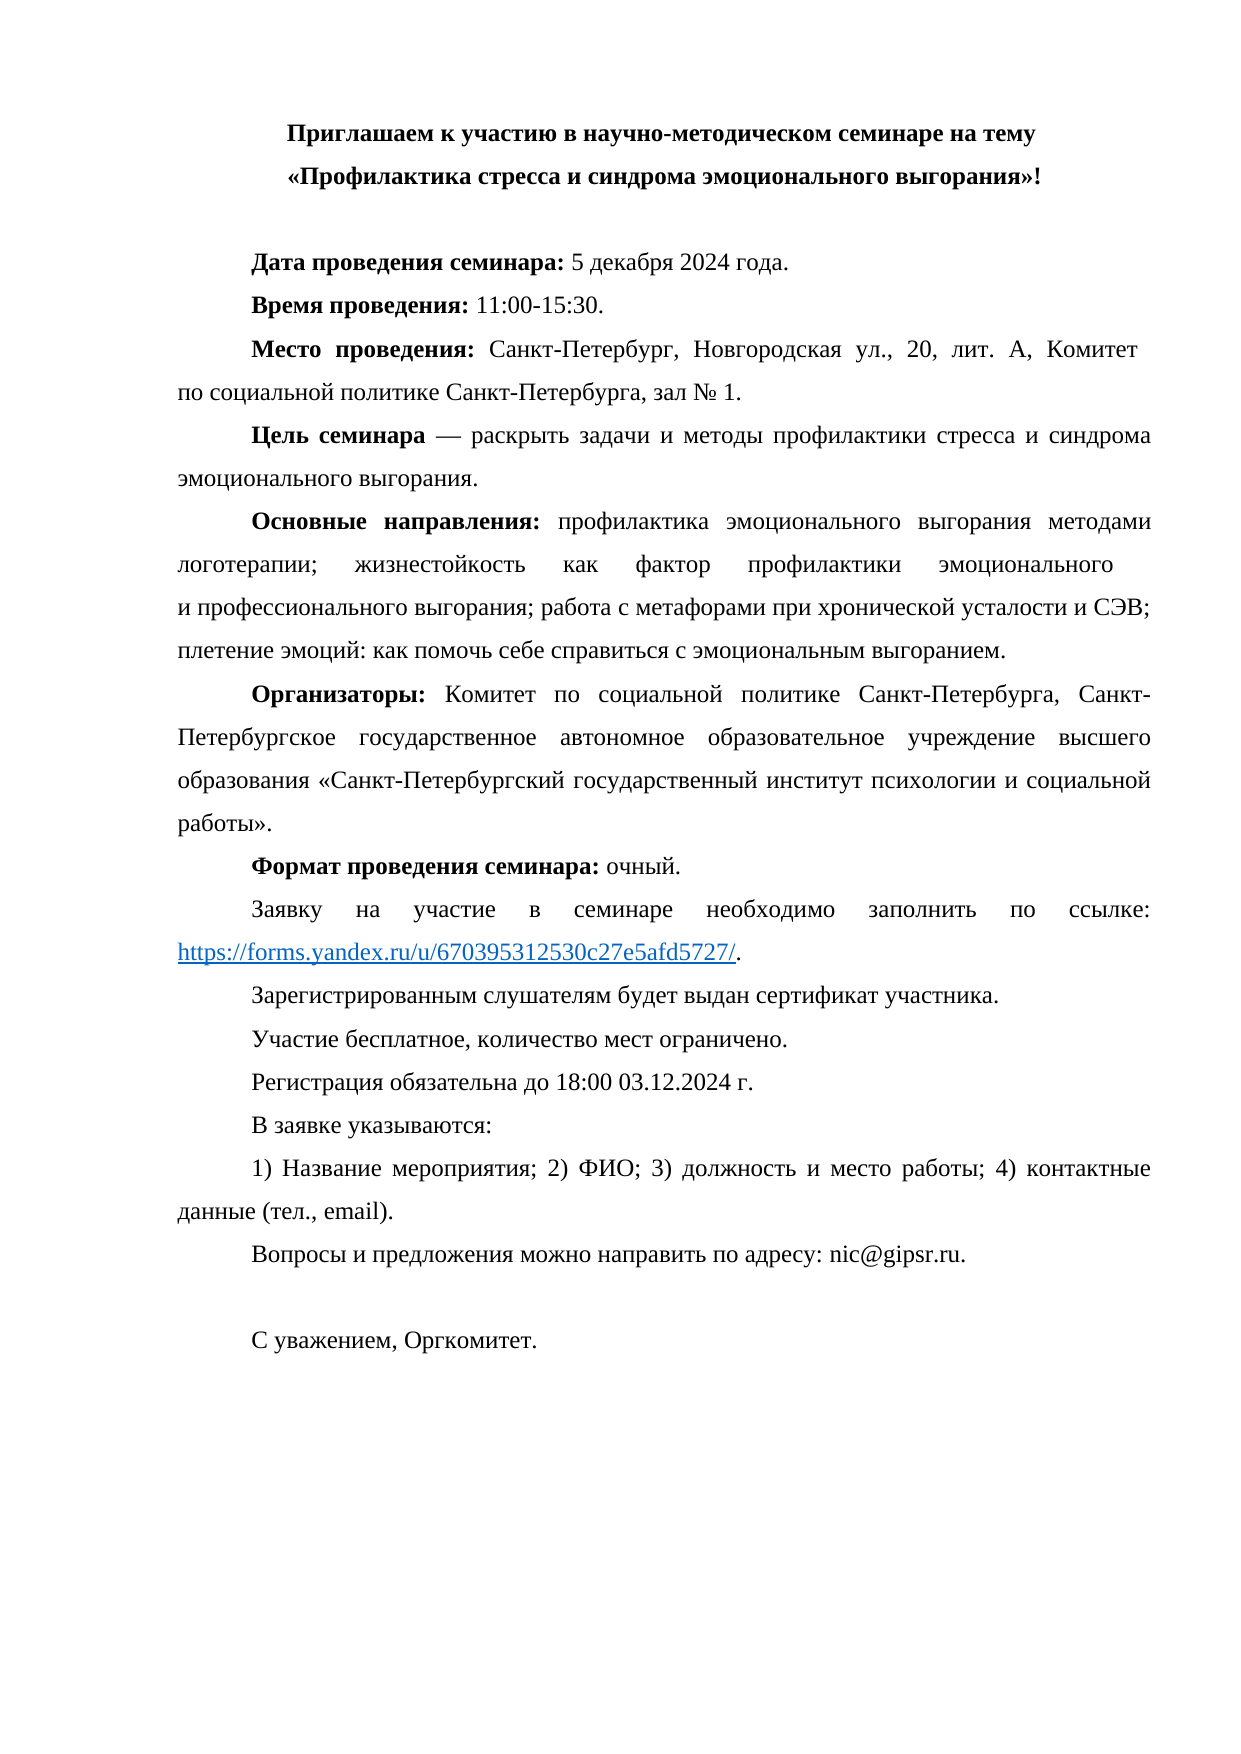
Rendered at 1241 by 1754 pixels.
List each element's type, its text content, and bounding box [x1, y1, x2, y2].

text Заявку на участие в семинаре необходимо заполнить по ссылке: https://forms.yandex.ru/u/670395312530c27e5afd5727/. [177, 894, 1152, 966]
text Зарегистрированным слушателям будет выдан сертификат участника. [177, 981, 1152, 1009]
text В заявке указываются: [177, 1110, 1152, 1139]
text Организаторы: Комитет по социальной политике Санкт-Петербурга, Санкт-Петербургское государственное автономное образовательное учреждение высшего образования «Санкт-Петербургский государственный институт психологии и социальной работы». [177, 679, 1152, 837]
text Вопросы и предложения можно направить по адресу: nic@gipsr.ru. [177, 1239, 1152, 1268]
text Участие бесплатное, количество мест ограничено. [177, 1024, 1152, 1052]
text Формат проведения семинара: очный. [177, 851, 1152, 880]
text Дата проведения семинара: 5 декабря 2024 года. [177, 247, 1152, 276]
text С уважением, Оргкомитет. [177, 1326, 1152, 1354]
text 1) Название мероприятия; 2) ФИО; 3) должность и место работы; 4) контактные данные (тел., email). [177, 1153, 1152, 1225]
text Основные направления: профилактика эмоционального выгорания методами логотерапии; жизнестойкость как фактор профилактики эмоционального и профессионального выгорания; работа с метафорами при хронической усталости и СЭВ; плетение эмоций: как помочь себе справиться с эмоциональным выгоранием. [177, 506, 1152, 664]
text Время проведения: 11:00-15:30. [177, 291, 1152, 319]
text Приглашаем к участию в научно-методическом семинаре на тему «Профилактика стресса и синдрома эмоционального выгорания»! [177, 118, 1152, 190]
text Цель семинара — раскрыть задачи и методы профилактики стресса и синдрома эмоционального выгорания. [177, 420, 1152, 492]
text Место проведения: Санкт‑Петербург, Новгородская ул., 20, лит. А, Комитет по социальной политике Санкт-Петербурга, зал № 1. [177, 334, 1152, 406]
text Регистрация обязательна до 18:00 03.12.2024 г. [177, 1067, 1152, 1096]
